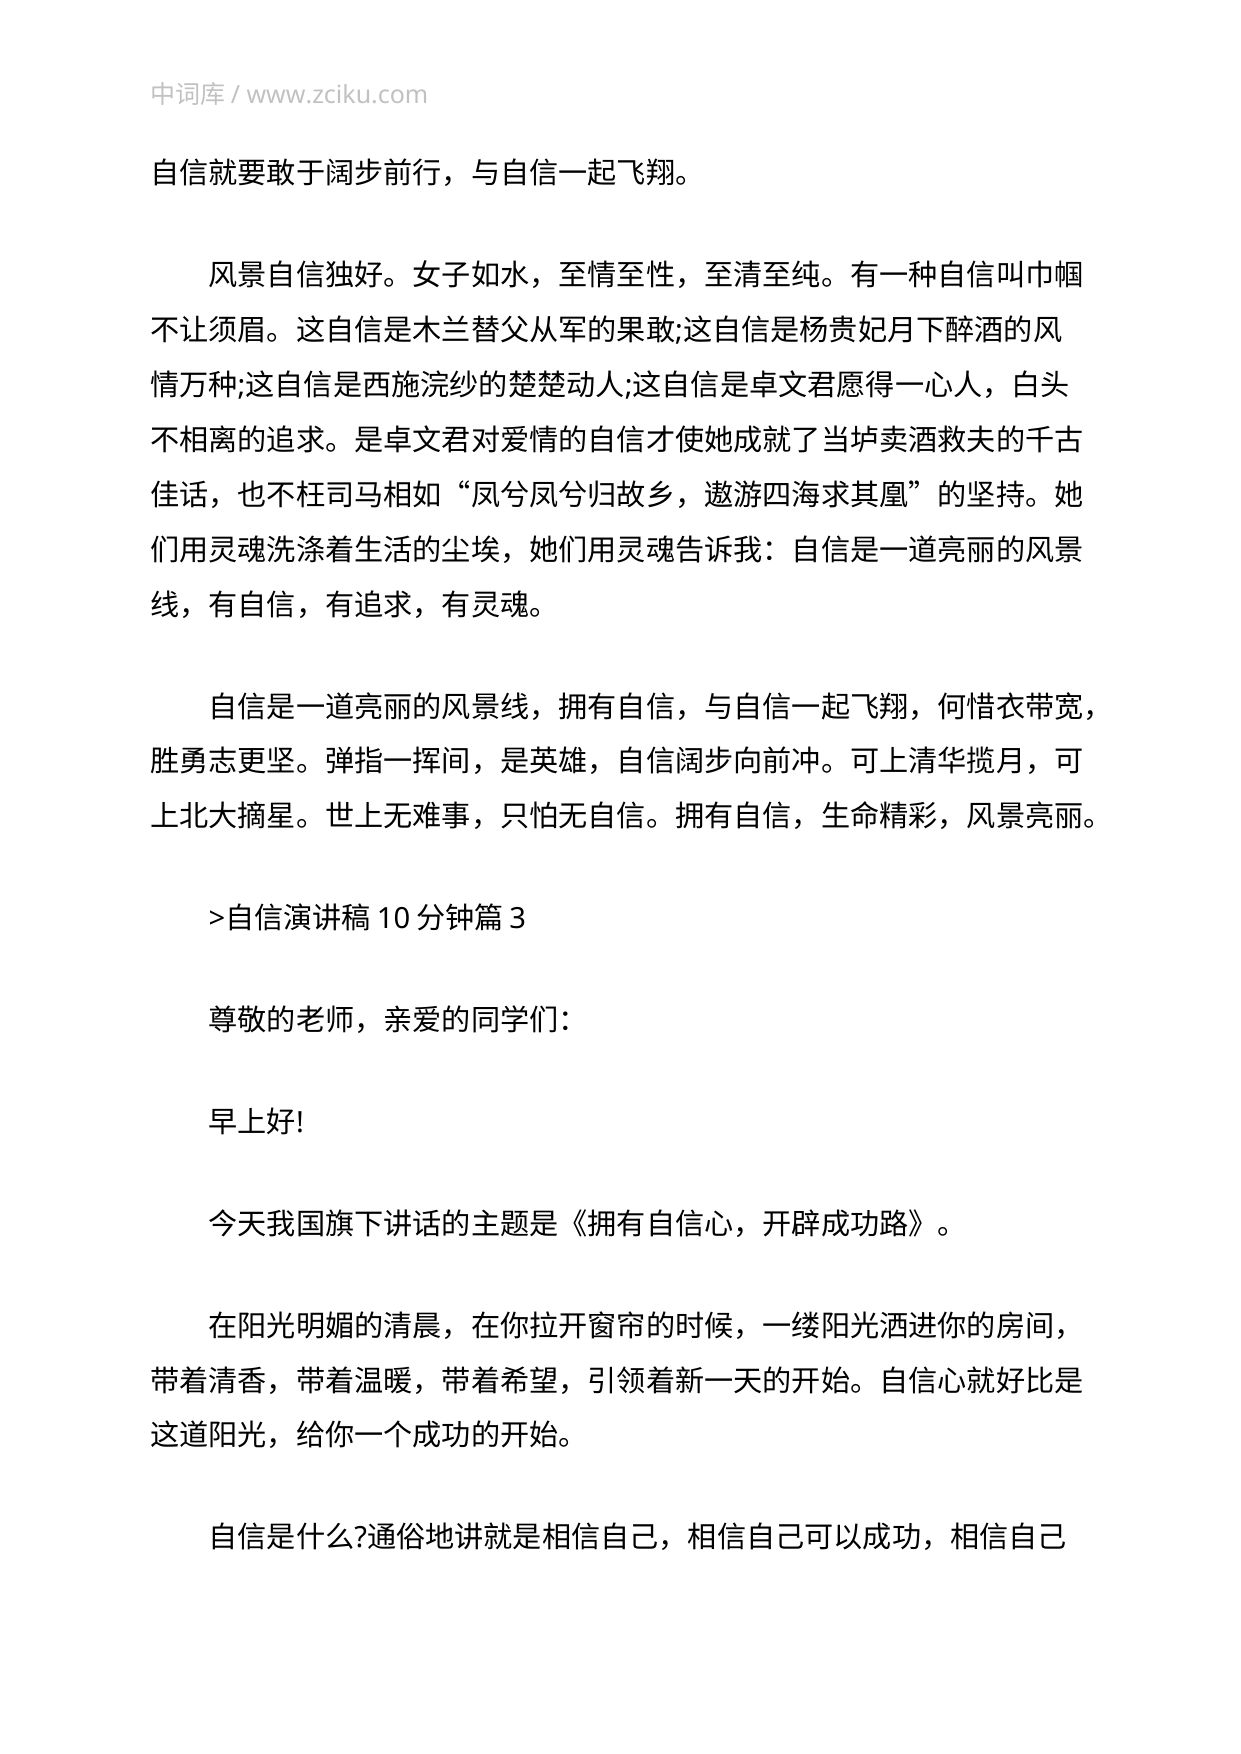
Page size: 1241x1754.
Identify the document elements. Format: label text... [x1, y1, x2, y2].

text >自信演讲稿10分钟篇3 [150, 895, 1090, 937]
text 早上好! [150, 1098, 1090, 1141]
text 自信是一道亮丽的风景线，拥有自信，与自信一起飞翔，何惜衣带宽，胜勇志更坚。弹指一挥间，是英雄，自信阔步向前冲。可上清华揽月，可上北大摘星。世上无难事，只怕无自信。拥有自信，生命精彩，风景亮丽。 [150, 683, 1090, 835]
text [150, 1514, 1090, 1556]
text 在阳光明媚的清晨，在你拉开窗帘的时候，一缕阳光洒进你的房间，带着清香，带着温暖，带着希望，引领着新一天的开始。自信心就好比是这道阳光，给你一个成功的开始。 [150, 1302, 1090, 1454]
text 今天我国旗下讲话的主题是《拥有自信心，开辟成功路》。 [150, 1200, 1090, 1243]
text 尊敬的老师，亲爱的同学们： [150, 997, 1090, 1039]
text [150, 150, 1090, 192]
text 风景自信独好。女子如水，至情至性，至清至纯。有一种自信叫巾帼不让须眉。这自信是木兰替父从军的果敢;这自信是杨贵妃月下醉酒的风情万种;这自信是西施浣纱的楚楚动人;这自信是卓文君愿得一心人，白头不相离的追求。是卓文君对爱情的自信才使她成就了当垆卖酒救夫的千古佳话，也不枉司马相如“凤兮凤兮归故乡，遨游四海求其凰”的坚持。她们用灵魂洗涤着生活的尘埃，她们用灵魂告诉我：自信是一道亮丽的风景线，有自信，有追求，有灵魂。 [150, 252, 1090, 624]
